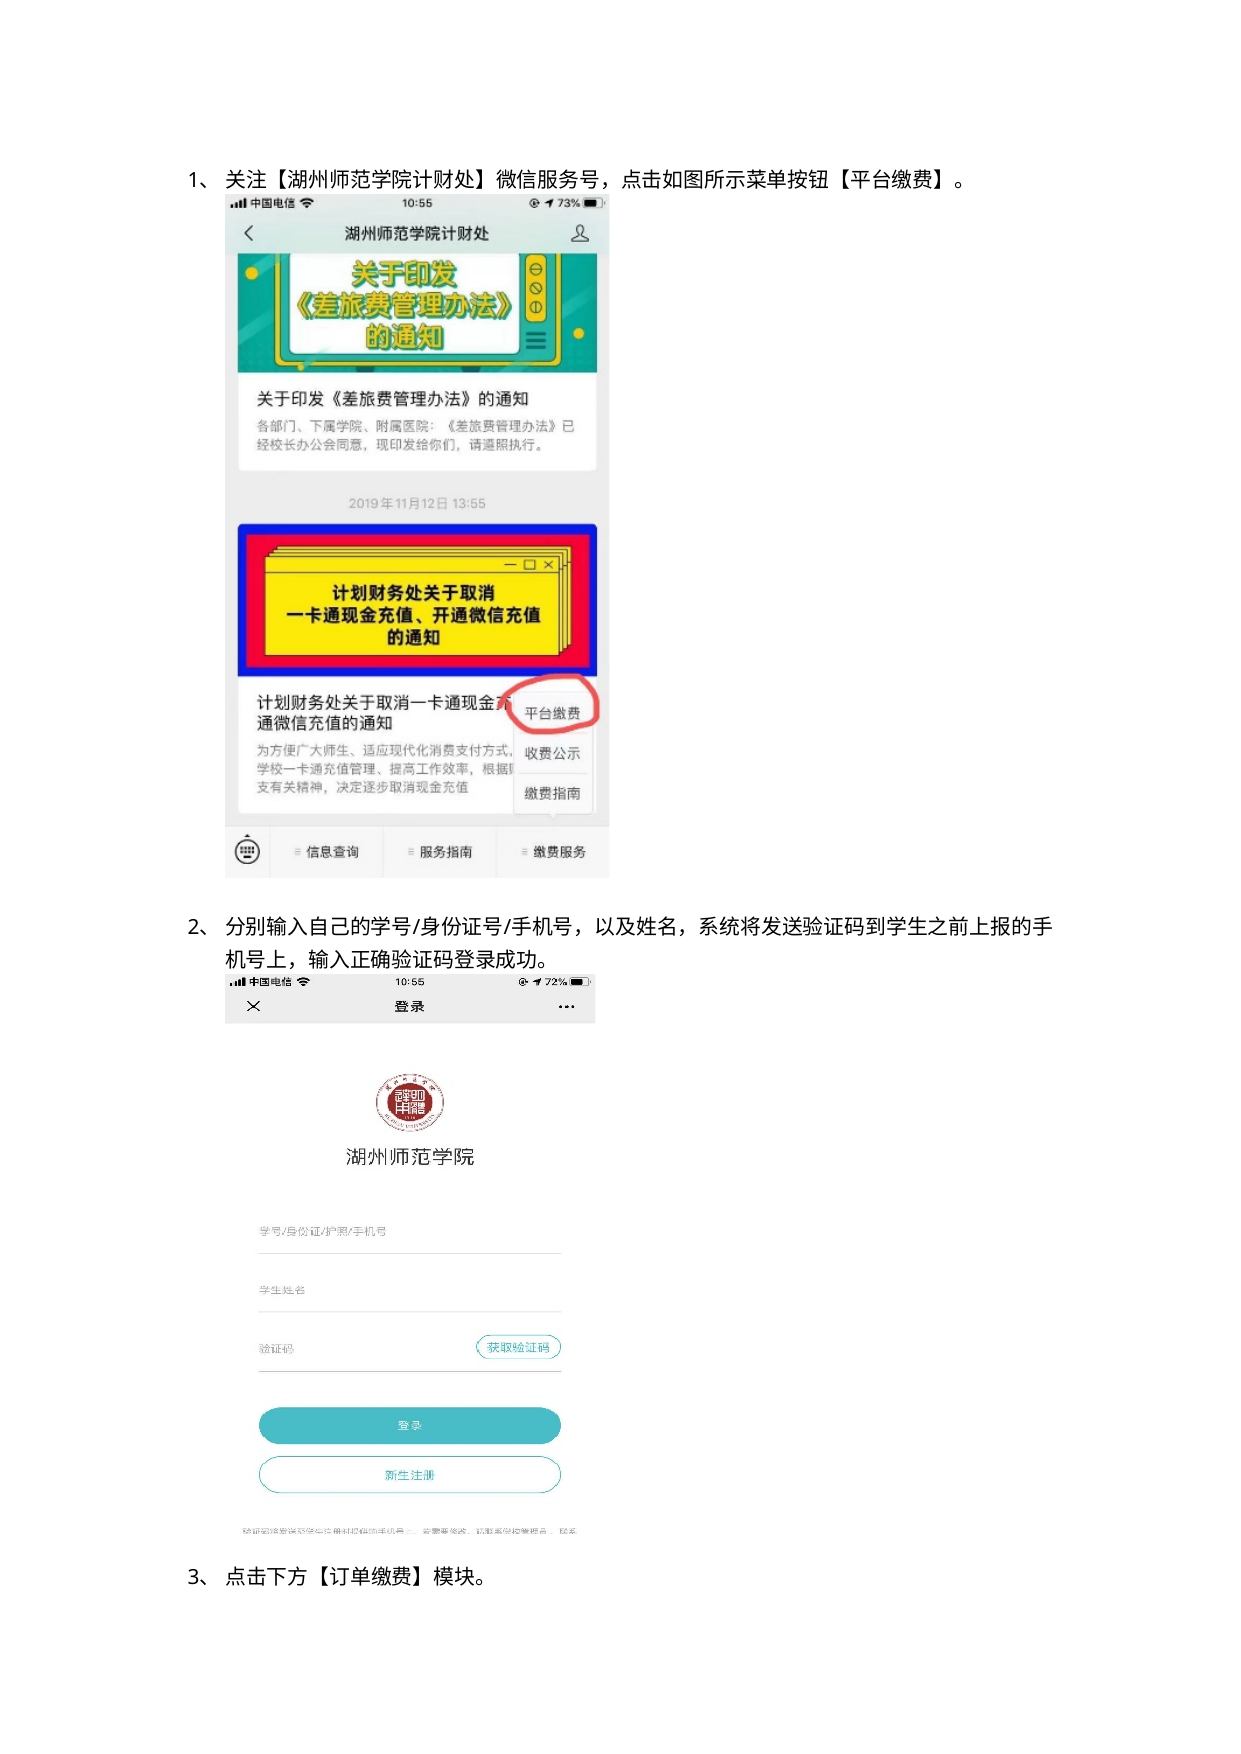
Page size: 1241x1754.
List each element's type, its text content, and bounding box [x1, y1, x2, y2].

list 分别输入自己的学号/身份证号/手机号，以及姓名，系统将发送验证码到学生之前上报的手机号上，输入正确验证码登录成功。 [187, 909, 1053, 974]
list 点击下方【订单缴费】模块。 [187, 1559, 1053, 1592]
picture [225, 974, 596, 1534]
picture [225, 194, 610, 878]
list 关注【湖州师范学院计财处】微信服务号，点击如图所示菜单按钮【平台缴费】。 [187, 162, 1053, 194]
